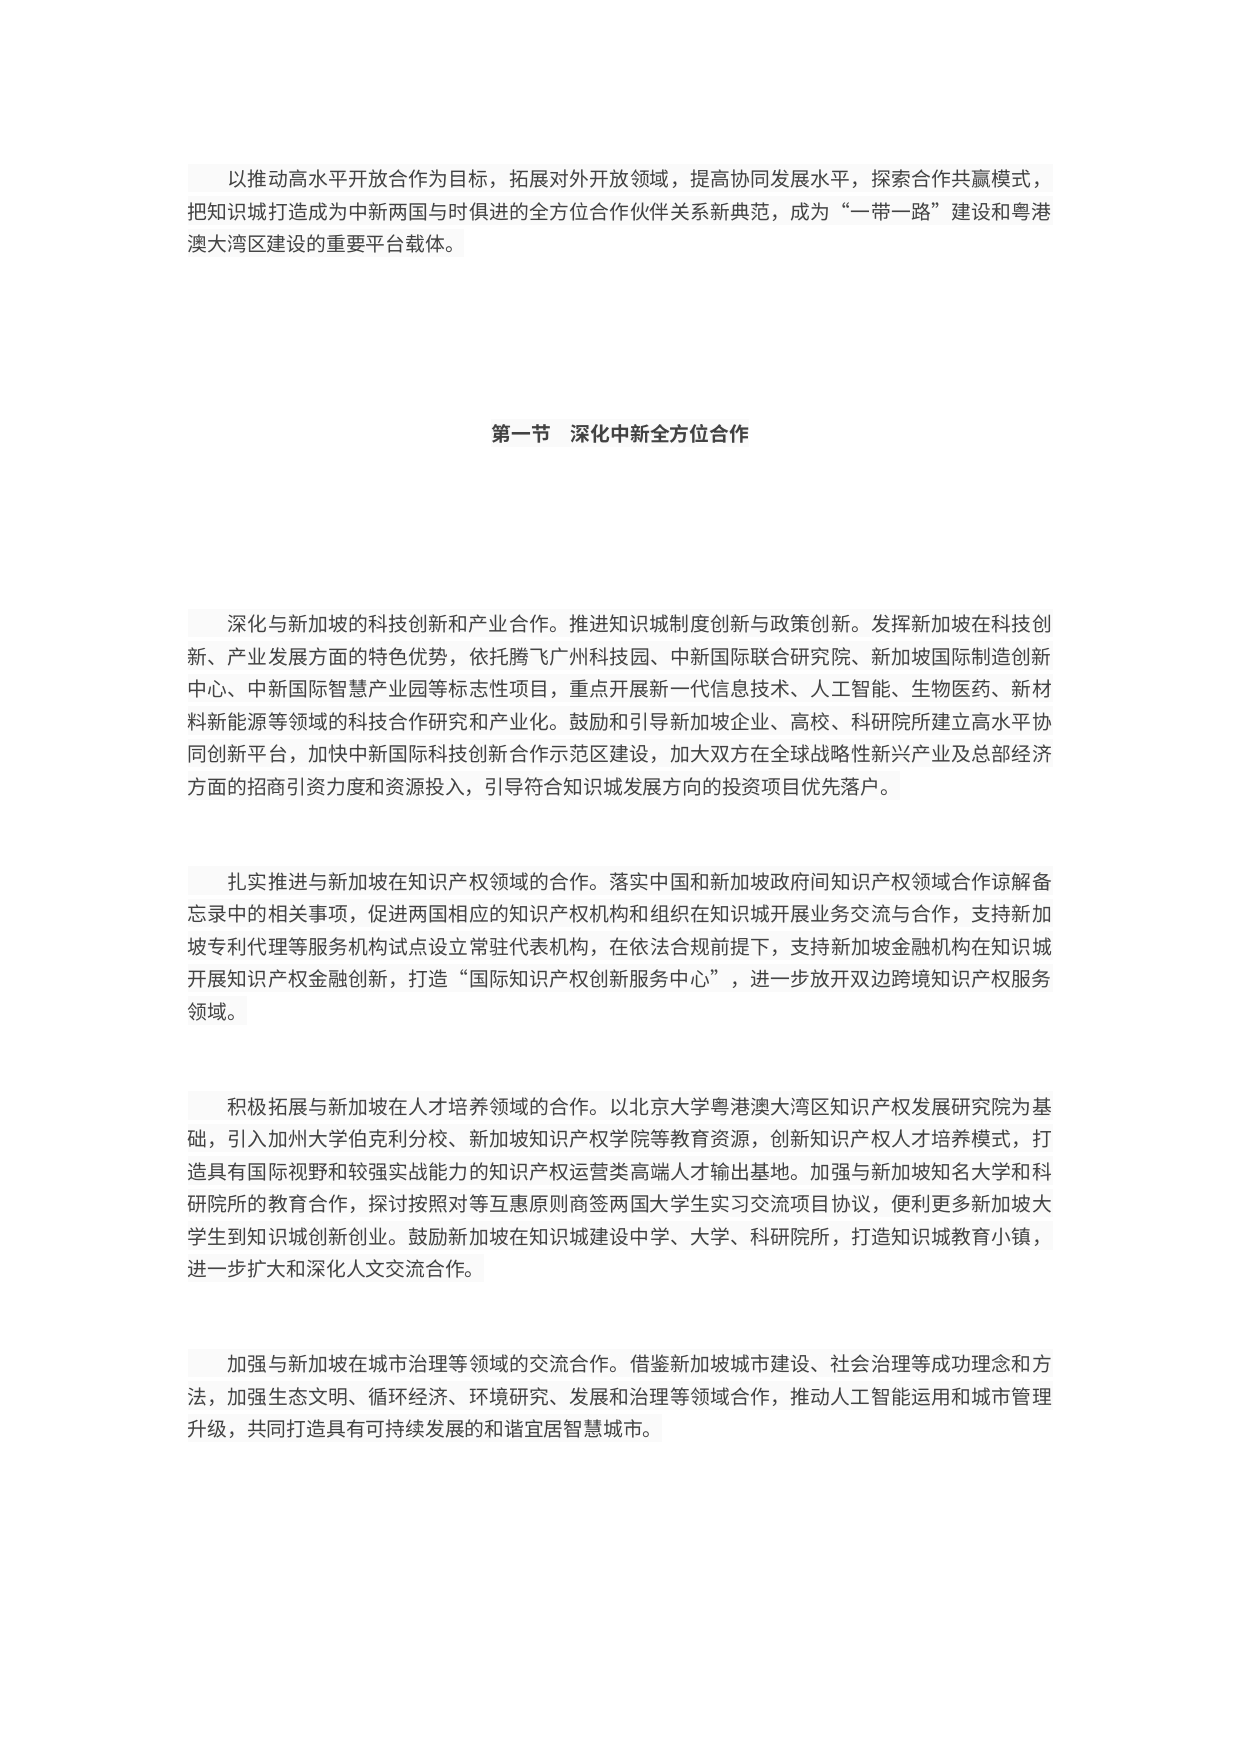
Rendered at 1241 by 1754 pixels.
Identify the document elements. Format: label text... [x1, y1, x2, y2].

text 深化与新加坡的科技创新和产业合作。推进知识城制度创新与政策创新。发挥新加坡在科技创新、产业发展方面的特色优势，依托腾飞广州科技园、中新国际联合研究院、新加坡国际制造创新中心、中新国际智慧产业园等标志性项目，重点开展新一代信息技术、人工智能、生物医药、新材料新能源等领域的科技合作研究和产业化。鼓励和引导新加坡企业、高校、科研院所建立高水平协同创新平台，加快中新国际科技创新合作示范区建设，加大双方在全球战略性新兴产业及总部经济方面的招商引资力度和资源投入，引导符合知识城发展方向的投资项目优先落户。 [187, 607, 1053, 802]
text 加强与新加坡在城市治理等领域的交流合作。借鉴新加坡城市建设、社会治理等成功理念和方法，加强生态文明、循环经济、环境研究、发展和治理等领域合作，推动人工智能运用和城市管理升级，共同打造具有可持续发展的和谐宜居智慧城市。 [187, 1347, 1053, 1444]
text 扎实推进与新加坡在知识产权领域的合作。落实中国和新加坡政府间知识产权领域合作谅解备忘录中的相关事项，促进两国相应的知识产权机构和组织在知识城开展业务交流与合作，支持新加坡专利代理等服务机构试点设立常驻代表机构，在依法合规前提下，支持新加坡金融机构在知识城开展知识产权金融创新，打造“国际知识产权创新服务中心”，进一步放开双边跨境知识产权服务领域。 [187, 864, 1053, 1027]
text 以推动高水平开放合作为目标，拓展对外开放领域，提高协同发展水平，探索合作共赢模式，把知识城打造成为中新两国与时俱进的全方位合作伙伴关系新典范，成为“一带一路”建设和粤港澳大湾区建设的重要平台载体。 [187, 162, 1053, 259]
text 第一节 深化中新全方位合作 [187, 417, 1053, 449]
text 积极拓展与新加坡在人才培养领域的合作。以北京大学粤港澳大湾区知识产权发展研究院为基础，引入加州大学伯克利分校、新加坡知识产权学院等教育资源，创新知识产权人才培养模式，打造具有国际视野和较强实战能力的知识产权运营类高端人才输出基地。加强与新加坡知名大学和科研院所的教育合作，探讨按照对等互惠原则商签两国大学生实习交流项目协议，便利更多新加坡大学生到知识城创新创业。鼓励新加坡在知识城建设中学、大学、科研院所，打造知识城教育小镇，进一步扩大和深化人文交流合作。 [187, 1089, 1053, 1284]
